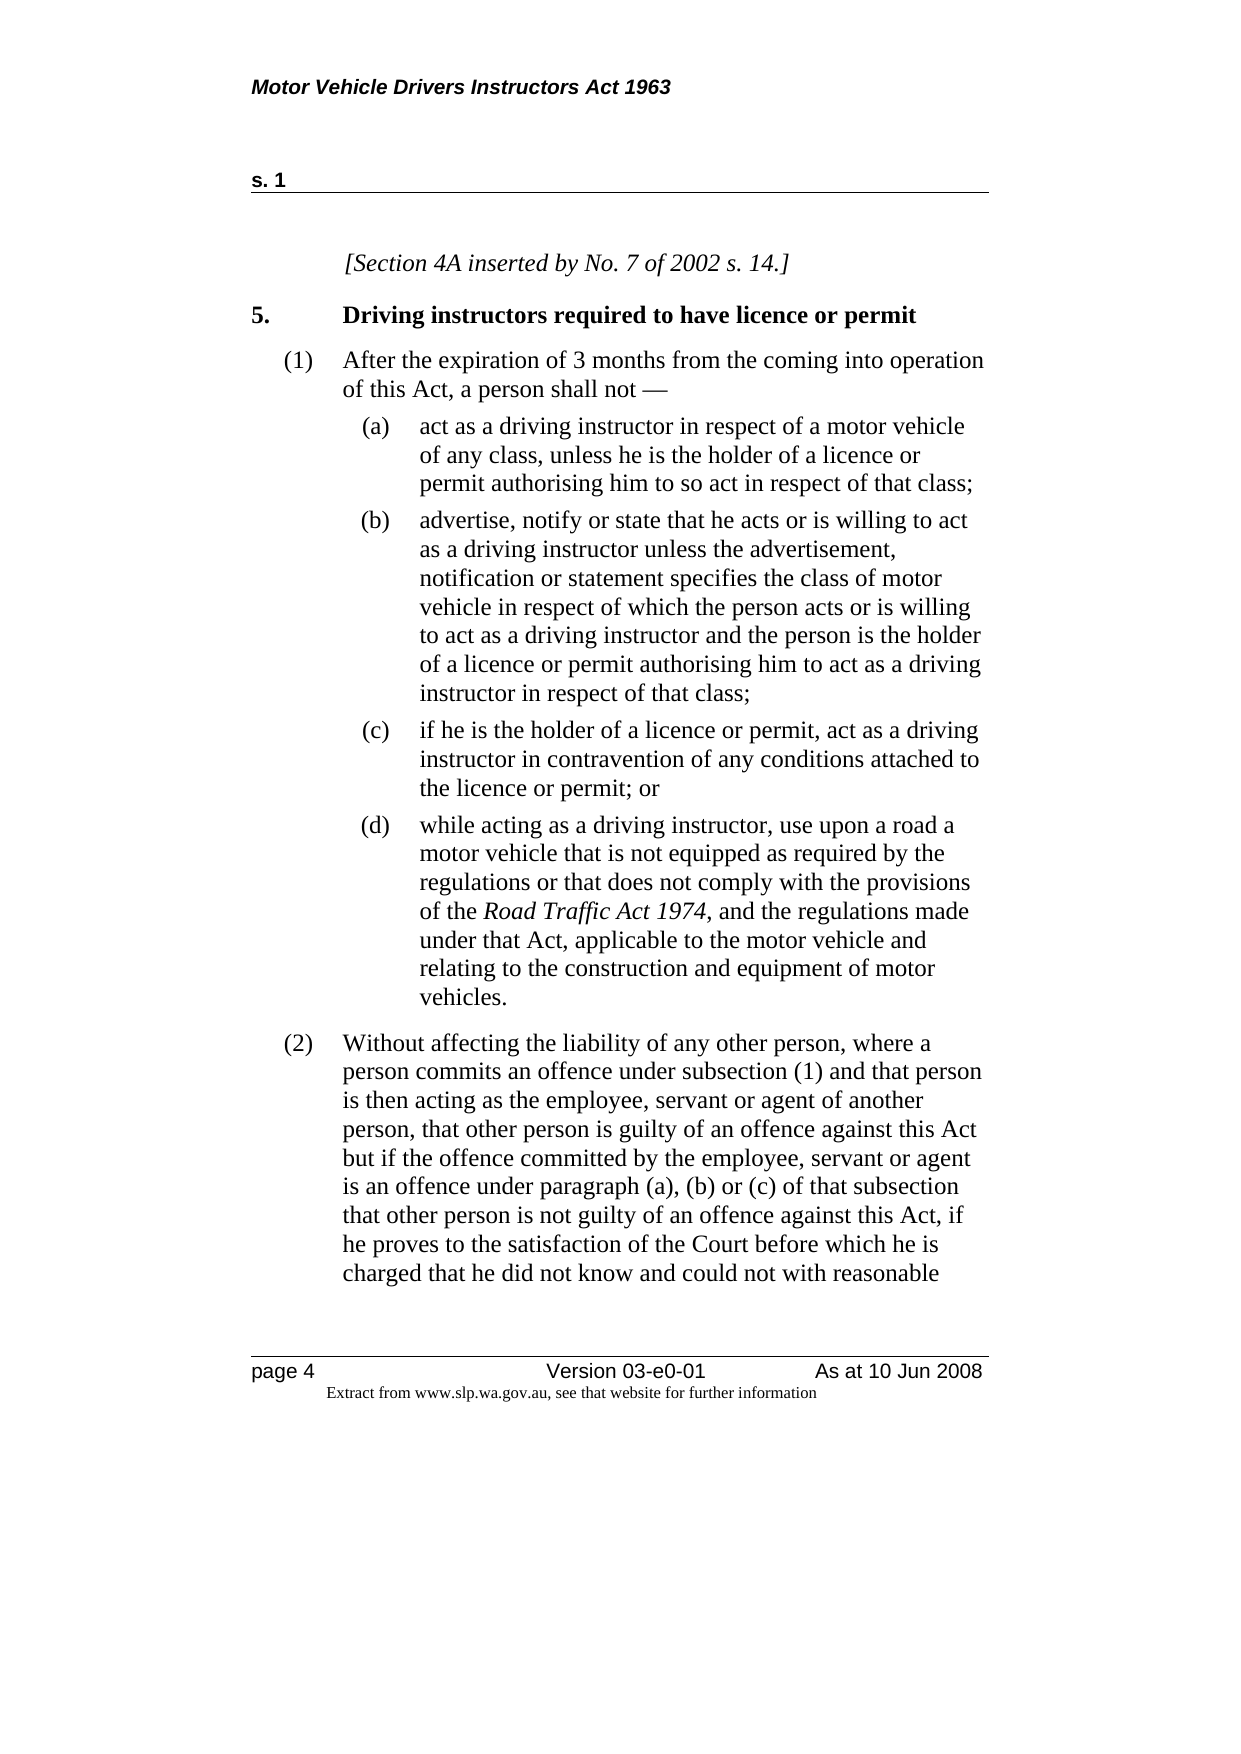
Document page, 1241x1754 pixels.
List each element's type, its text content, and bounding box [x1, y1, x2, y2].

text (d) while acting as a driving instructor, use upon a road a motor vehicle that is not equipped as required by the regulations or that does not comply with the provisions of the Road Traffic Act 1974, and the regulations made under that Act, applicable to the motor vehicle and relating to the construction and equipment of motor vehicles. [251, 810, 989, 1011]
text (1) After the expiration of 3 months from the coming into operation of this Act, a person shall not — [251, 345, 989, 403]
text (c) if he is the holder of a licence or permit, act as a driving instructor in contravention of any conditions attached to the licence or permit; or [251, 715, 989, 801]
subtitle 5. Driving instructors required to have licence or permit [251, 300, 989, 328]
text (b) advertise, notify or state that he acts or is willing to act as a driving instructor unless the advertisement, notification or statement specifies the class of motor vehicle in respect of which the person acts or is willing to act as a driving instructor and the person is the holder of a licence or permit authorising him to act as a driving instructor in respect of that class; [251, 506, 989, 707]
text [251, 1028, 989, 1286]
text (a) act as a driving instructor in respect of a motor vehicle of any class, unless he is the holder of a licence or permit authorising him to so act in respect of that class; [251, 411, 989, 497]
text [Section 4A inserted by No. 7 of 2002 s. 14.] [251, 248, 989, 277]
